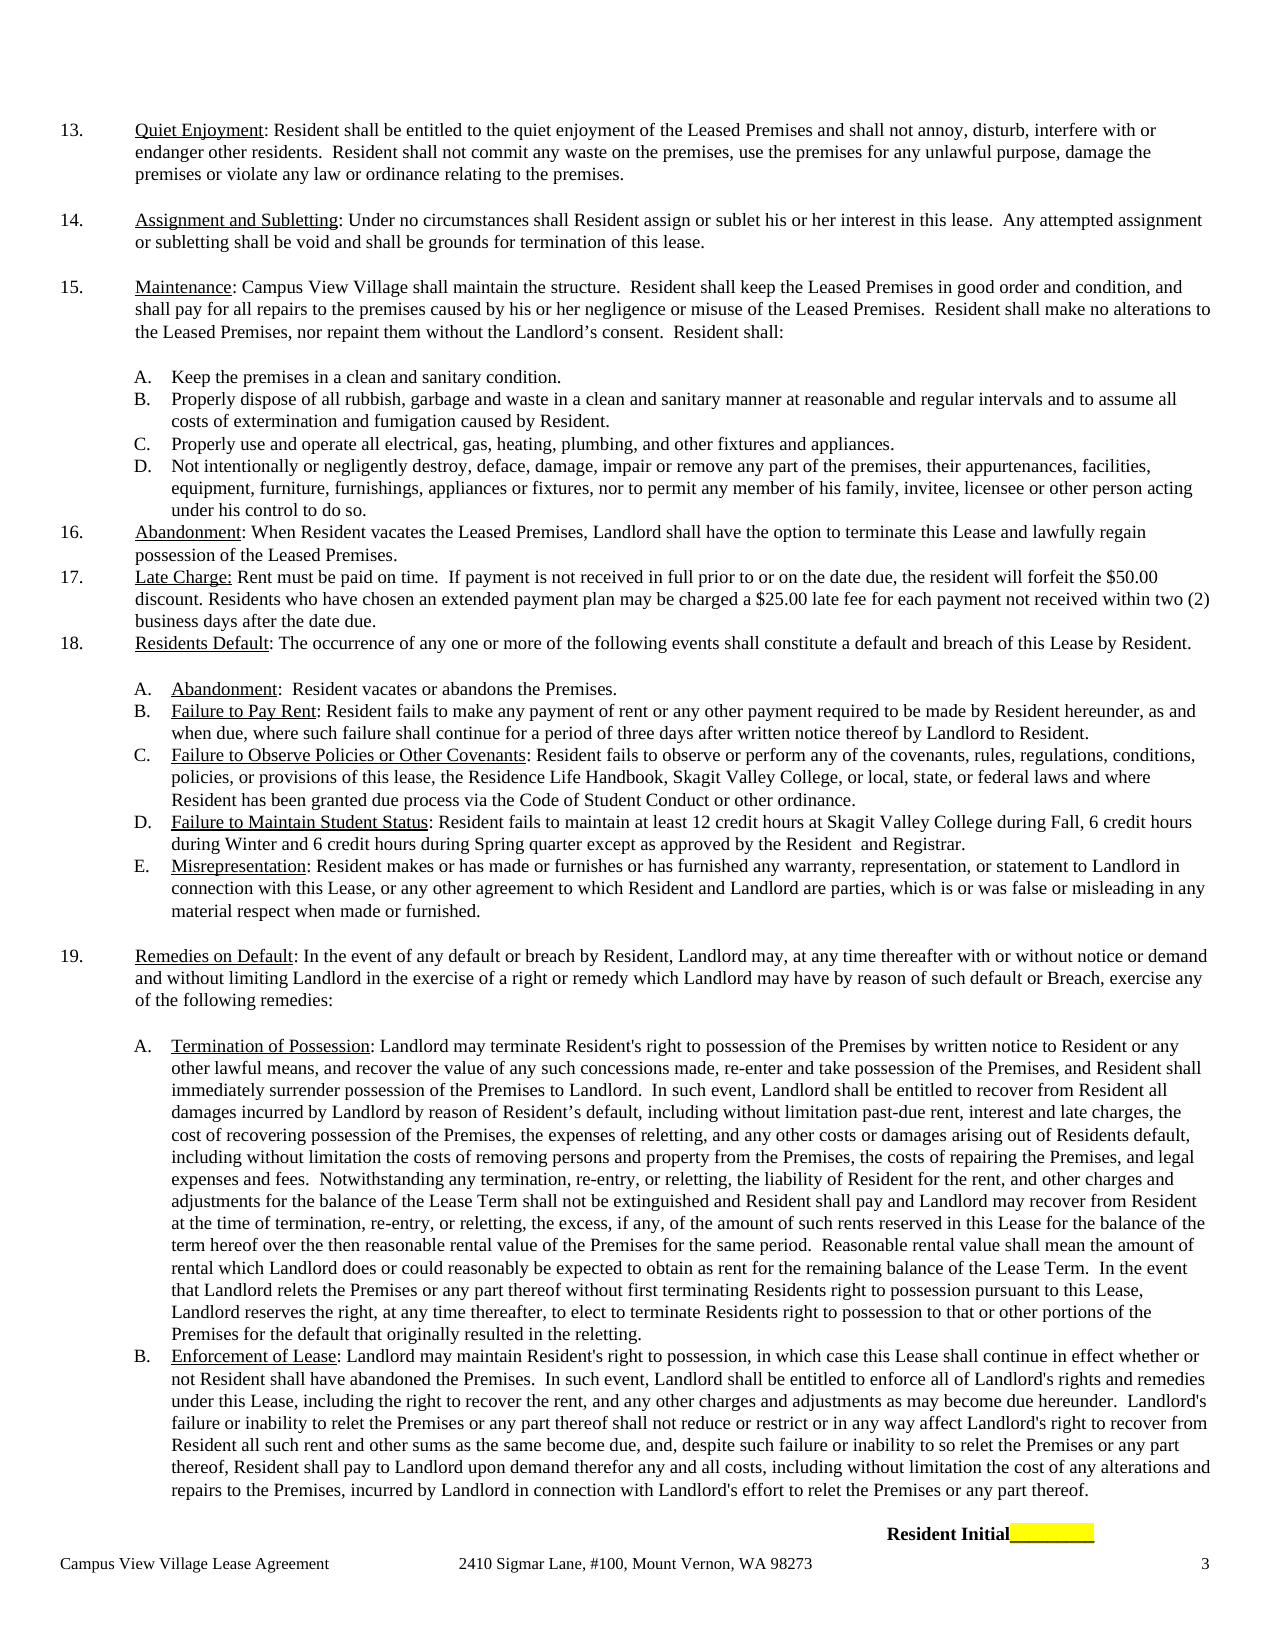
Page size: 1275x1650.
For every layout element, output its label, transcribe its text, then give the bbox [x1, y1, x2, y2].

list Quiet Enjoyment: Resident shall be entitled to the quiet enjoyment of the Leased Premises and shall not annoy, disturb, interfere with or endanger other residents. Resident shall not commit any waste on the premises, use the premises for any unlawful purpose, damage the premises or violate any law or ordinance relating to the premises. [60, 119, 1215, 185]
list Failure to Observe Policies or Other Covenants: Resident fails to observe or perform any of the covenants, rules, regulations, conditions, policies, or provisions of this lease, the Residence Life Handbook, Skagit Valley College, or local, state, or federal laws and where Resident has been granted due process via the Code of Student Conduct or other ordinance. [133, 744, 1215, 810]
list Failure to Maintain Student Status: Resident fails to maintain at least 12 credit hours at Skagit Valley College during Fall, 6 credit hours during Winter and 6 credit hours during Spring quarter except as approved by the Resident and Registrar. [133, 811, 1215, 854]
list Keep the premises in a clean and sanitary condition. [133, 366, 1215, 387]
list Residents Default: The occurrence of any one or more of the following events shall constitute a default and breach of this Lease by Resident. [60, 632, 1215, 654]
list Misrepresentation: Resident makes or has made or furnishes or has furnished any warranty, representation, or statement to Landlord in connection with this Lease, or any other agreement to which Resident and Landlord are parties, which is or was false or misleading in any material respect when made or furnished. [133, 855, 1215, 921]
list Enforcement of Lease: Landlord may maintain Resident's right to possession, in which case this Lease shall continue in effect whether or not Resident shall have abandoned the Premises. In such event, Landlord shall be entitled to enforce all of Landlord's rights and remedies under this Lease, including the right to recover the rent, and any other charges and adjustments as may become due hereunder. Landlord's failure or inability to relet the Premises or any part thereof shall not reduce or restrict or in any way affect Landlord's right to recover from Resident all such rent and other sums as the same become due, and, despite such failure or inability to so relet the Premises or any part thereof, Resident shall pay to Landlord upon demand therefor any and all costs, including without limitation the cost of any alterations and repairs to the Premises, incurred by Landlord in connection with Landlord's effort to relet the Premises or any part thereof. [133, 1345, 1215, 1500]
list Abandonment: When Resident vacates the Leased Premises, Landlord shall have the option to terminate this Lease and lawfully regain possession of the Leased Premises. [60, 521, 1215, 565]
list Failure to Pay Rent: Resident fails to make any payment of rent or any other payment required to be made by Resident hereunder, as and when due, where such failure shall continue for a period of three days after written notice thereof by Landlord to Resident. [133, 700, 1215, 743]
list Maintenance: Campus View Village shall maintain the structure. Resident shall keep the Leased Premises in good order and condition, and shall pay for all repairs to the premises caused by his or her negligence or misuse of the Leased Premises. Resident shall make no alterations to the Leased Premises, nor repaint them without the Landlord’s consent. Resident shall: [60, 276, 1215, 342]
list Properly dispose of all rubbish, garbage and waste in a clean and sanitary manner at reasonable and regular intervals and to assume all costs of extermination and fumigation caused by Resident. [133, 388, 1215, 432]
text Resident Initial_________ [60, 1523, 1010, 1544]
list Termination of Possession: Landlord may terminate Resident's right to possession of the Premises by written notice to Resident or any other lawful means, and recover the value of any such concessions made, re-enter and take possession of the Premises, and Resident shall immediately surrender possession of the Premises to Landlord. In such event, Landlord shall be entitled to recover from Resident all damages incurred by Landlord by reason of Resident’s default, including without limitation past-due rent, interest and late charges, the cost of recovering possession of the Premises, the expenses of reletting, and any other costs or damages arising out of Residents default, including without limitation the costs of removing persons and property from the Premises, the costs of repairing the Premises, and legal expenses and fees. Notwithstanding any termination, re-entry, or reletting, the liability of Resident for the rent, and other charges and adjustments for the balance of the Lease Term shall not be extinguished and Resident shall pay and Landlord may recover from Resident at the time of termination, re-entry, or reletting, the excess, if any, of the amount of such rents reserved in this Lease for the balance of the term hereof over the then reasonable rental value of the Premises for the same period. Reasonable rental value shall mean the amount of rental which Landlord does or could reasonably be expected to obtain as rent for the remaining balance of the Lease Term. In the event that Landlord relets the Premises or any part thereof without first terminating Residents right to possession pursuant to this Lease, Landlord reserves the right, at any time thereafter, to elect to terminate Residents right to possession to that or other portions of the Premises for the default that originally resulted in the reletting. [133, 1035, 1215, 1345]
list Properly use and operate all electrical, gas, heating, plumbing, and other fixtures and appliances. [133, 432, 1215, 454]
list Late Charge: Rent must be paid on time. If payment is not received in full prior to or on the date due, the resident will forfeit the $50.00 discount. Residents who have chosen an extended payment plan may be charged a $25.00 late fee for each payment not received within two (2) business days after the date due. [60, 566, 1215, 632]
list Remedies on Default: In the event of any default or breach by Resident, Landlord may, at any time thereafter with or without notice or demand and without limiting Landlord in the exercise of a right or remedy which Landlord may have by reason of such default or Breach, exercise any of the following remedies: [60, 945, 1215, 1011]
list Abandonment: Resident vacates or abandons the Premises. [133, 678, 1215, 699]
list Not intentionally or negligently destroy, deface, damage, impair or remove any part of the premises, their appurtenances, facilities, equipment, furniture, furnishings, appliances or fixtures, nor to permit any member of his family, invitee, licensee or other person acting under his control to do so. [133, 455, 1215, 521]
list Assignment and Subletting: Under no circumstances shall Resident assign or sublet his or her interest in this lease. Any attempted assignment or subletting shall be void and shall be grounds for termination of this lease. [60, 208, 1215, 252]
